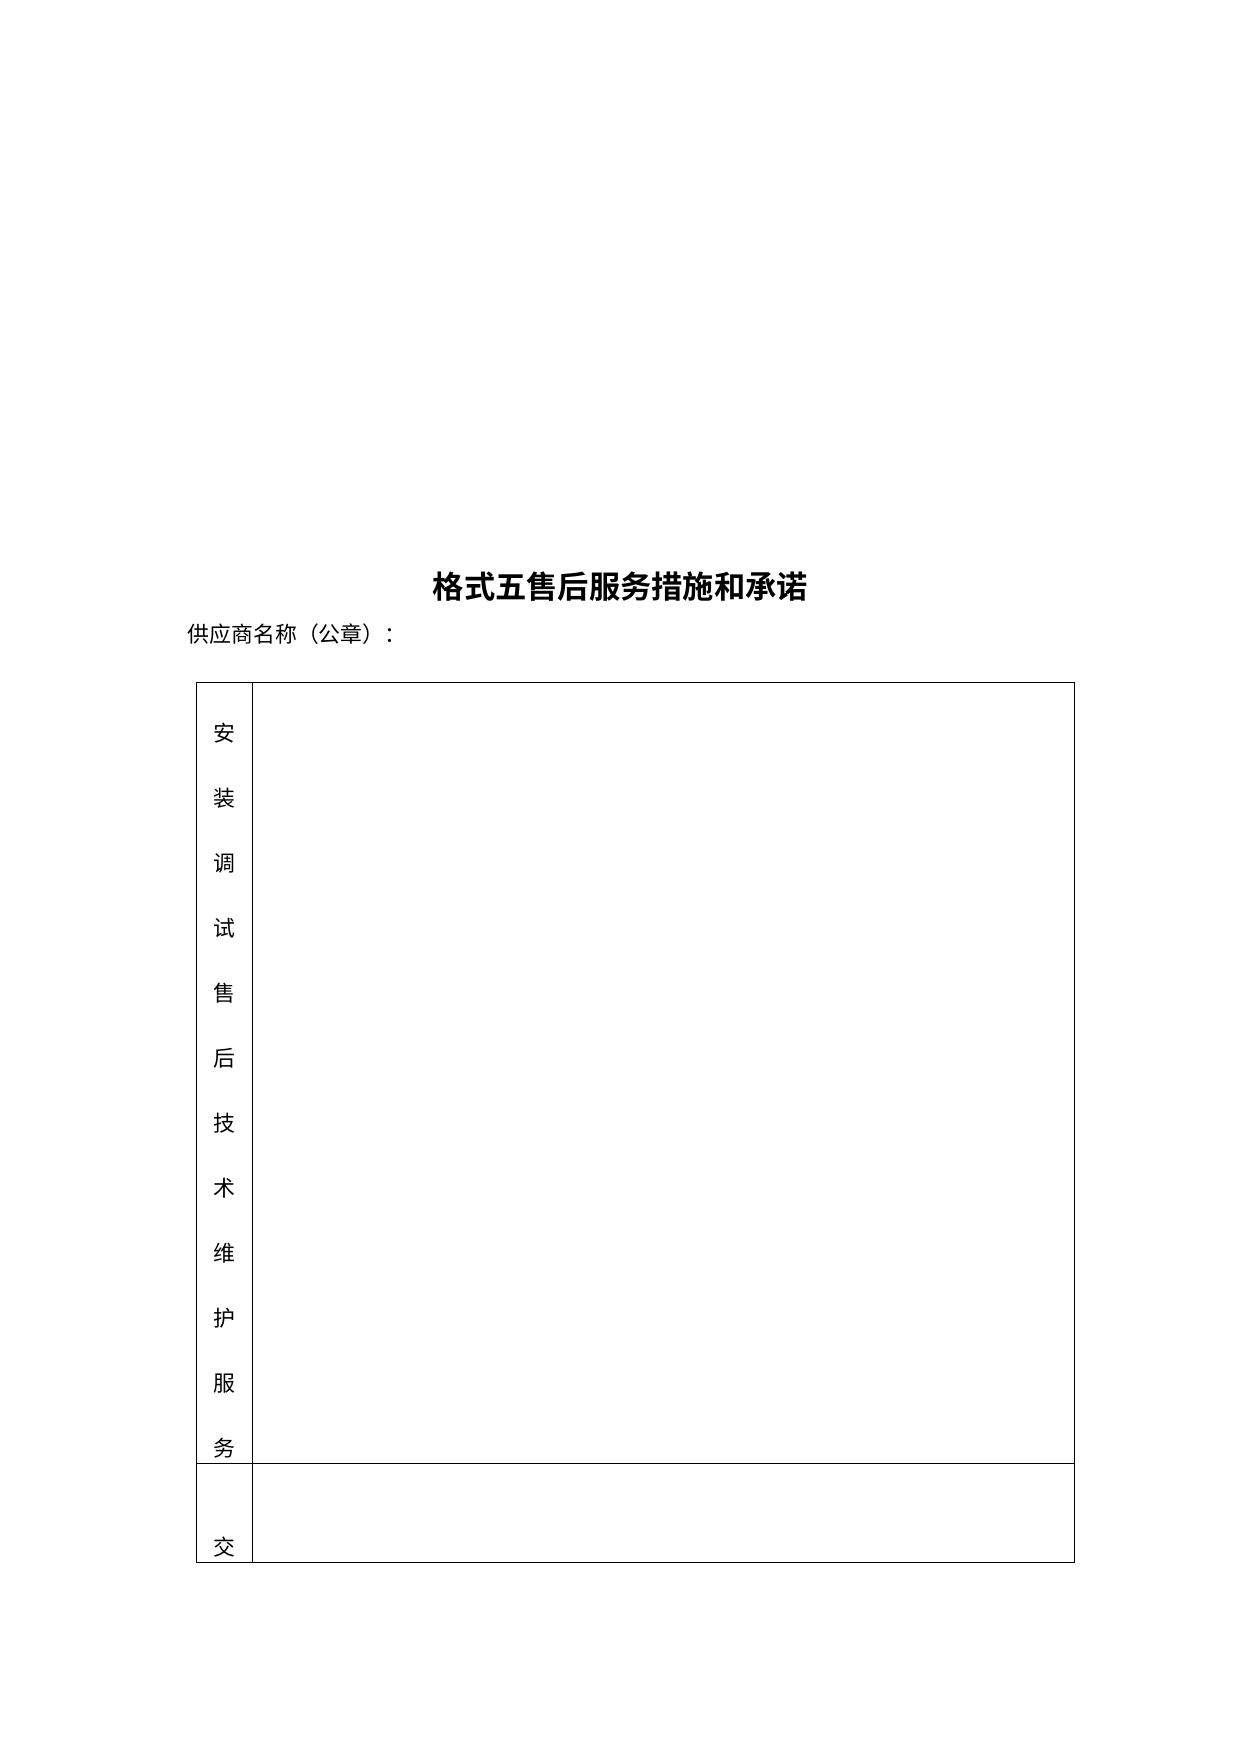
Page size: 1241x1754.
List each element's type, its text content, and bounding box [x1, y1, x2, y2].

table_cell 交 货 期 [197, 1464, 252, 1562]
text 供应商名称（公章）： [187, 617, 1053, 649]
text 格式五售后服务措施和承诺 [187, 552, 1053, 617]
table_header [253, 683, 1074, 1463]
table_cell [253, 1464, 1074, 1562]
table_header 安 装 调 试 售 后 技 术 维 护 服 务 [197, 683, 252, 1463]
